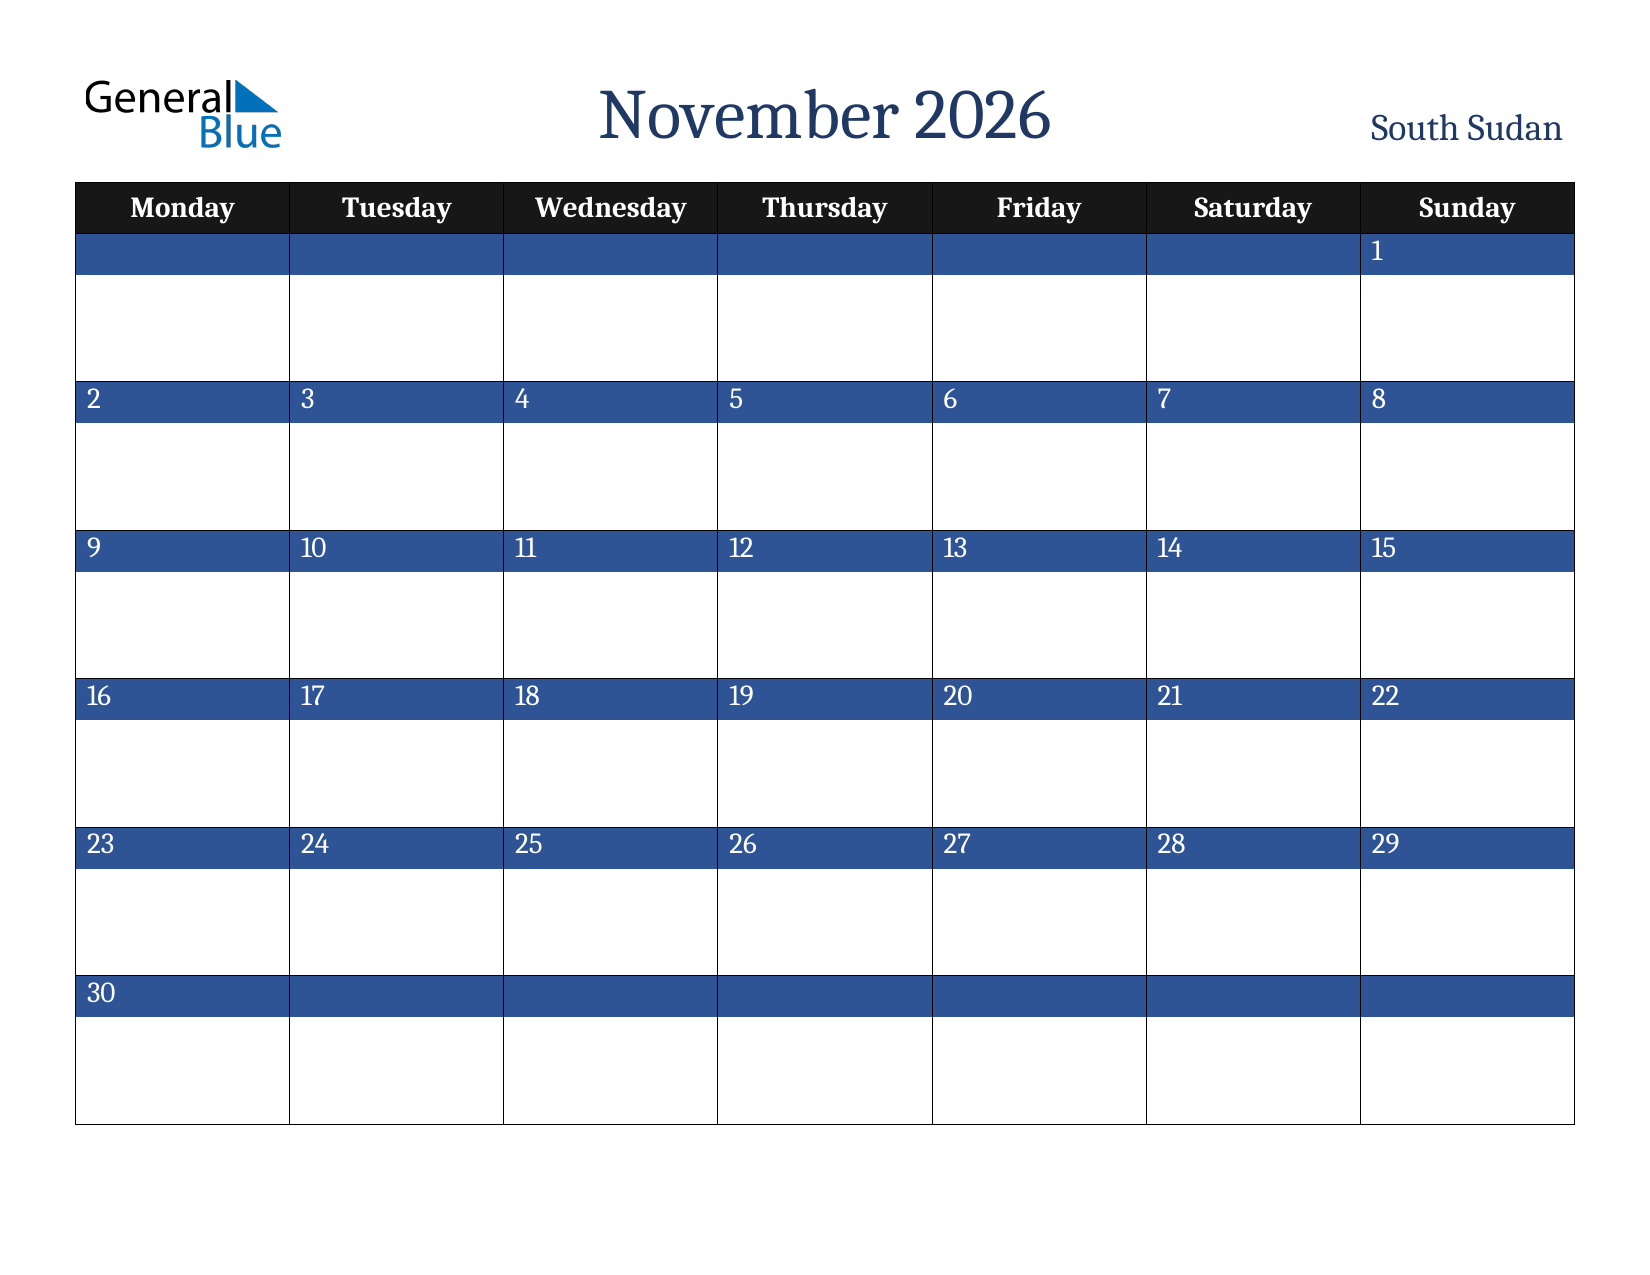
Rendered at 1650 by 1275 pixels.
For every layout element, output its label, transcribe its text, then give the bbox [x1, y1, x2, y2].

table_cell 16 [76, 679, 289, 720]
table_cell [718, 423, 932, 530]
table_cell [76, 869, 289, 975]
table_cell [76, 1017, 289, 1123]
table_cell 1 [1361, 234, 1574, 275]
table_cell 2 [76, 382, 289, 423]
table_cell [76, 275, 289, 381]
table_cell Wednesday [504, 183, 717, 233]
table_cell [933, 572, 1146, 678]
table_header November 2026 [504, 75, 1146, 182]
table_cell [933, 1017, 1146, 1123]
table_cell [718, 275, 932, 381]
table_cell 8 [1361, 382, 1574, 423]
table_cell [290, 976, 503, 1017]
table_cell [76, 572, 289, 678]
table_cell 27 [933, 828, 1146, 869]
table_cell [504, 976, 717, 1017]
table_cell [290, 869, 503, 975]
table_cell [290, 423, 503, 530]
table_cell 13 [933, 531, 1146, 572]
table_cell [1147, 275, 1360, 381]
table_cell [1361, 572, 1574, 678]
table_cell 3 [290, 382, 503, 423]
table_cell 25 [504, 828, 717, 869]
table_cell 18 [504, 679, 717, 720]
table_cell [504, 720, 717, 827]
table_cell [504, 275, 717, 381]
table_cell Monday [76, 183, 289, 233]
table_header [76, 75, 503, 182]
table_cell 14 [1147, 531, 1360, 572]
table_cell [1147, 423, 1360, 530]
table_cell Tuesday [290, 183, 503, 233]
table_cell [1361, 1017, 1574, 1123]
table_cell [1147, 572, 1360, 678]
table_cell [718, 1017, 932, 1123]
table_cell [76, 720, 289, 827]
table_cell [76, 234, 289, 275]
table_cell [1147, 976, 1360, 1017]
table_cell 9 [76, 531, 289, 572]
table_cell [1361, 720, 1574, 827]
table_cell [933, 976, 1146, 1017]
table_cell [718, 720, 932, 827]
table_cell [718, 234, 932, 275]
table_cell 4 [504, 382, 717, 423]
table_cell Saturday [1147, 183, 1360, 233]
table_cell [76, 423, 289, 530]
table_cell Friday [933, 183, 1146, 233]
table_cell 19 [718, 679, 932, 720]
table_cell 5 [718, 382, 932, 423]
table_cell [1147, 1017, 1360, 1123]
table_cell [290, 720, 503, 827]
table_cell [504, 423, 717, 530]
table_cell [718, 572, 932, 678]
table_cell [504, 869, 717, 975]
table_cell [1147, 720, 1360, 827]
table_cell 10 [290, 531, 503, 572]
table_cell [718, 869, 932, 975]
table_cell 20 [933, 679, 1146, 720]
table_cell [1147, 869, 1360, 975]
table_cell 26 [718, 828, 932, 869]
table_cell Sunday [1361, 183, 1574, 233]
table_cell 6 [933, 382, 1146, 423]
table_cell 24 [290, 828, 503, 869]
table_cell [290, 1017, 503, 1123]
table_cell [933, 275, 1146, 381]
table_cell [290, 234, 503, 275]
table_cell 17 [290, 679, 503, 720]
table_cell 29 [1361, 828, 1574, 869]
table_cell [504, 234, 717, 275]
table_header South Sudan [1146, 75, 1574, 182]
table_cell 30 [76, 976, 289, 1017]
table_cell 22 [1361, 679, 1574, 720]
table_cell [933, 423, 1146, 530]
table_cell [504, 1017, 717, 1123]
table_cell 21 [1147, 679, 1360, 720]
table_cell [1361, 423, 1574, 530]
table_cell [290, 572, 503, 678]
table_cell 11 [504, 531, 717, 572]
table_cell [933, 869, 1146, 975]
table_cell 15 [1361, 531, 1574, 572]
table_cell [933, 720, 1146, 827]
picture [86, 80, 281, 148]
table_cell [933, 234, 1146, 275]
table_cell Thursday [718, 183, 932, 233]
table_cell [1361, 869, 1574, 975]
table_cell [1361, 275, 1574, 381]
table_cell [504, 572, 717, 678]
table_cell 12 [718, 531, 932, 572]
table_cell [718, 976, 932, 1017]
table_cell 23 [76, 828, 289, 869]
table_cell 28 [1147, 828, 1360, 869]
table_cell [1147, 234, 1360, 275]
table_cell 7 [1147, 382, 1360, 423]
table_cell [290, 275, 503, 381]
table_cell [1361, 976, 1574, 1017]
